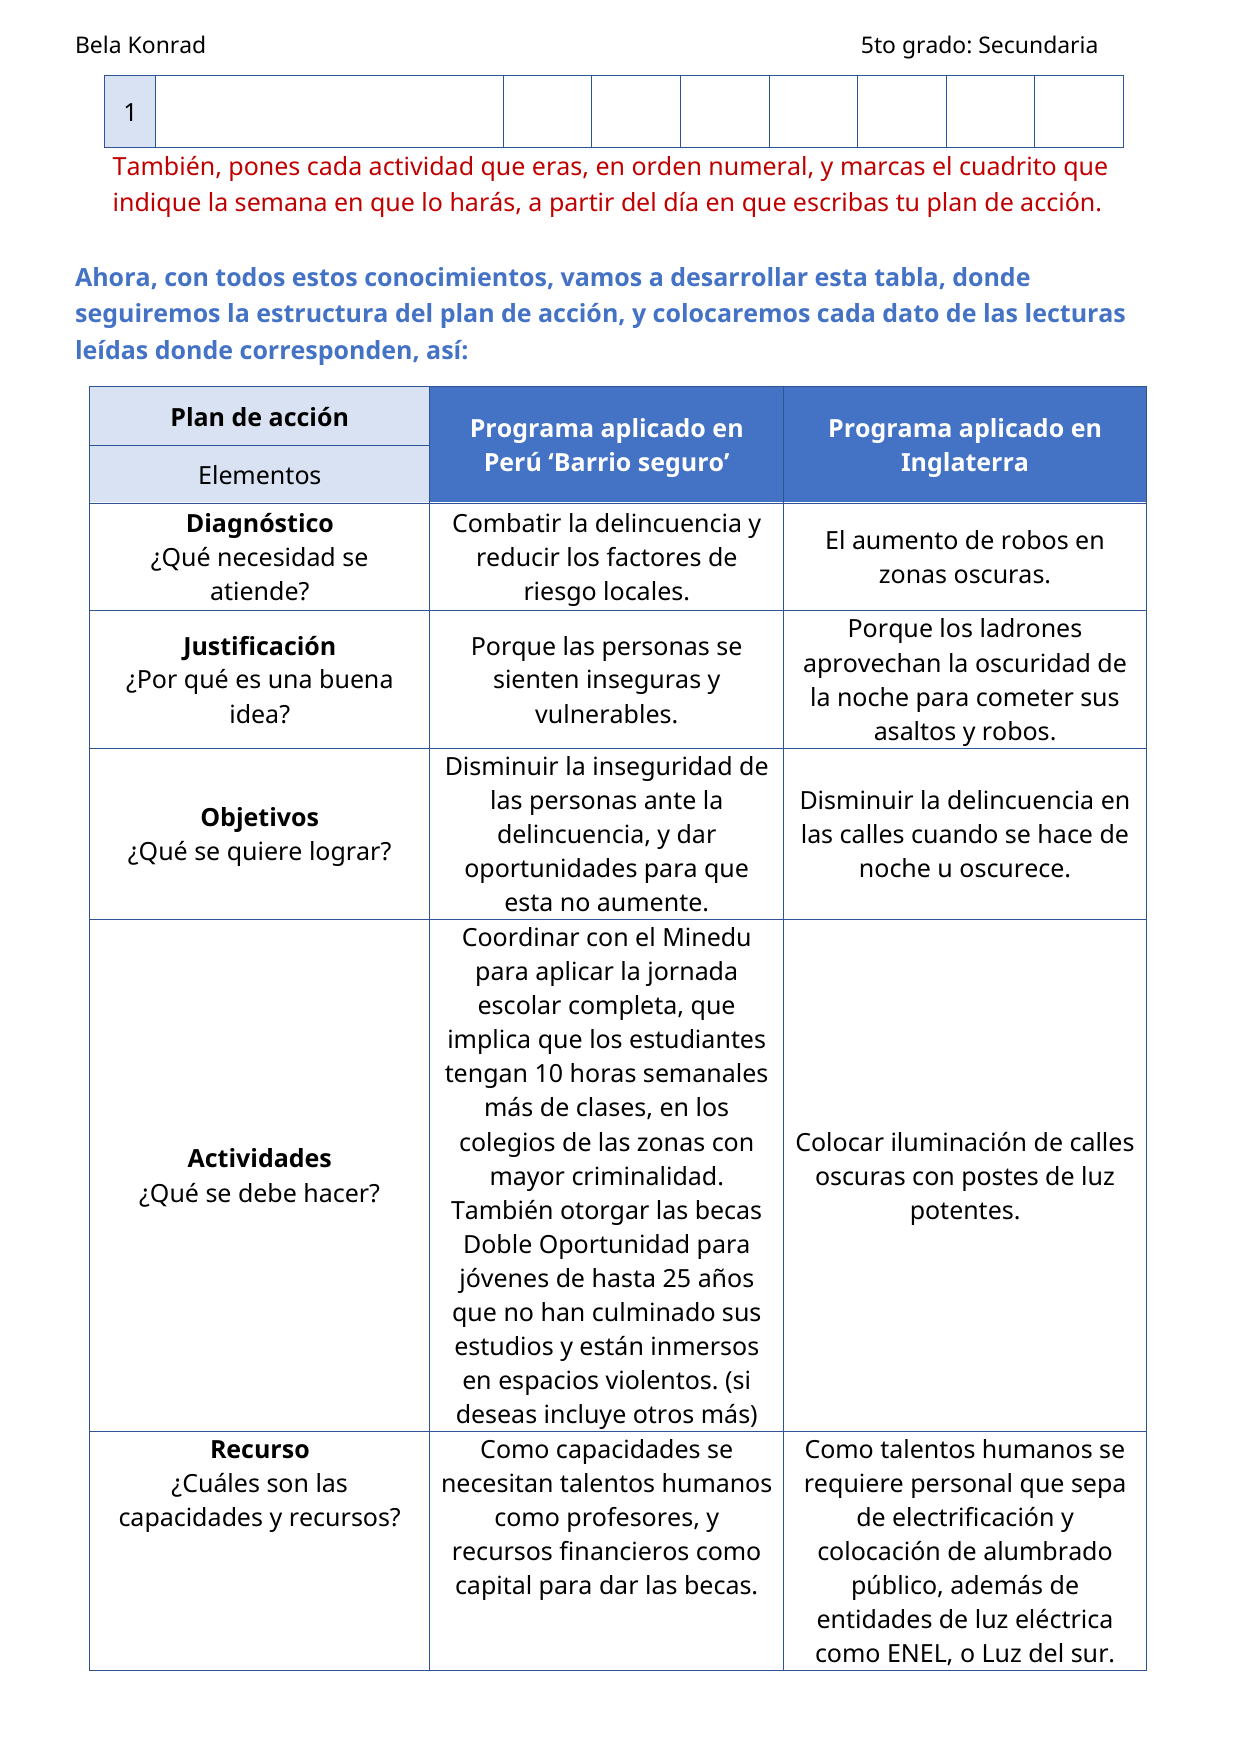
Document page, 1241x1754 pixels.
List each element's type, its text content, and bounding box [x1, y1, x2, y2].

text También, pones cada actividad que eras, en orden numeral, y marcas el cuadrito que indique la semana en que lo harás, a partir del día en que escribas tu plan de acción. [112, 148, 1165, 219]
table_header Programa aplicado en Inglaterra [784, 387, 1146, 502]
table_cell Elementos [90, 446, 429, 502]
table_cell Porque las personas se sienten inseguras y vulnerables. [430, 611, 783, 747]
table_cell Colocar iluminación de calles oscuras con postes de luz potentes. [784, 920, 1146, 1431]
table_header Programa aplicado en Perú ‘Barrio seguro’ [430, 387, 783, 502]
table_cell El aumento de robos en zonas oscuras. [784, 504, 1146, 610]
table_cell [504, 76, 591, 147]
table_cell Objetivos ¿Qué se quiere lograr? [90, 749, 429, 919]
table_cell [90, 1432, 429, 1670]
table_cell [430, 1432, 783, 1670]
table_cell Coordinar con el Minedu para aplicar la jornada escolar completa, que implica que los estudiantes tengan 10 horas semanales más de clases, en los colegios de las zonas con mayor criminalidad. También otorgar las becas Doble Oportunidad para jóvenes de hasta 25 años que no han culminado sus estudios y están inmersos en espacios violentos. (si deseas incluye otros más) [430, 920, 783, 1431]
table_cell Justificación ¿Por qué es una buena idea? [90, 611, 429, 747]
table_cell Diagnóstico ¿Qué necesidad se atiende? [90, 504, 429, 610]
table_cell Actividades ¿Qué se debe hacer? [90, 920, 429, 1431]
table_cell [947, 76, 1034, 147]
table_cell [770, 76, 857, 147]
table_cell Combatir la delincuencia y reducir los factores de riesgo locales. [430, 504, 783, 610]
text Ahora, con todos estos conocimientos, vamos a desarrollar esta tabla, donde seguiremos la estructura del plan de acción, y colocaremos cada dato de las lecturas leídas donde corresponden, así: [75, 259, 1165, 367]
table_cell [156, 76, 503, 147]
table_cell [592, 76, 680, 147]
table_cell [1035, 76, 1123, 147]
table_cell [784, 1432, 1146, 1670]
table_cell [681, 76, 769, 147]
table_cell Disminuir la inseguridad de las personas ante la delincuencia, y dar oportunidades para que esta no aumente. [430, 749, 783, 919]
table_header Plan de acción [90, 387, 429, 445]
table_cell 1 [105, 76, 155, 147]
table_cell Porque los ladrones aprovechan la oscuridad de la noche para cometer sus asaltos y robos. [784, 611, 1146, 747]
table_cell Disminuir la delincuencia en las calles cuando se hace de noche u oscurece. [784, 749, 1146, 919]
table_cell [858, 76, 946, 147]
